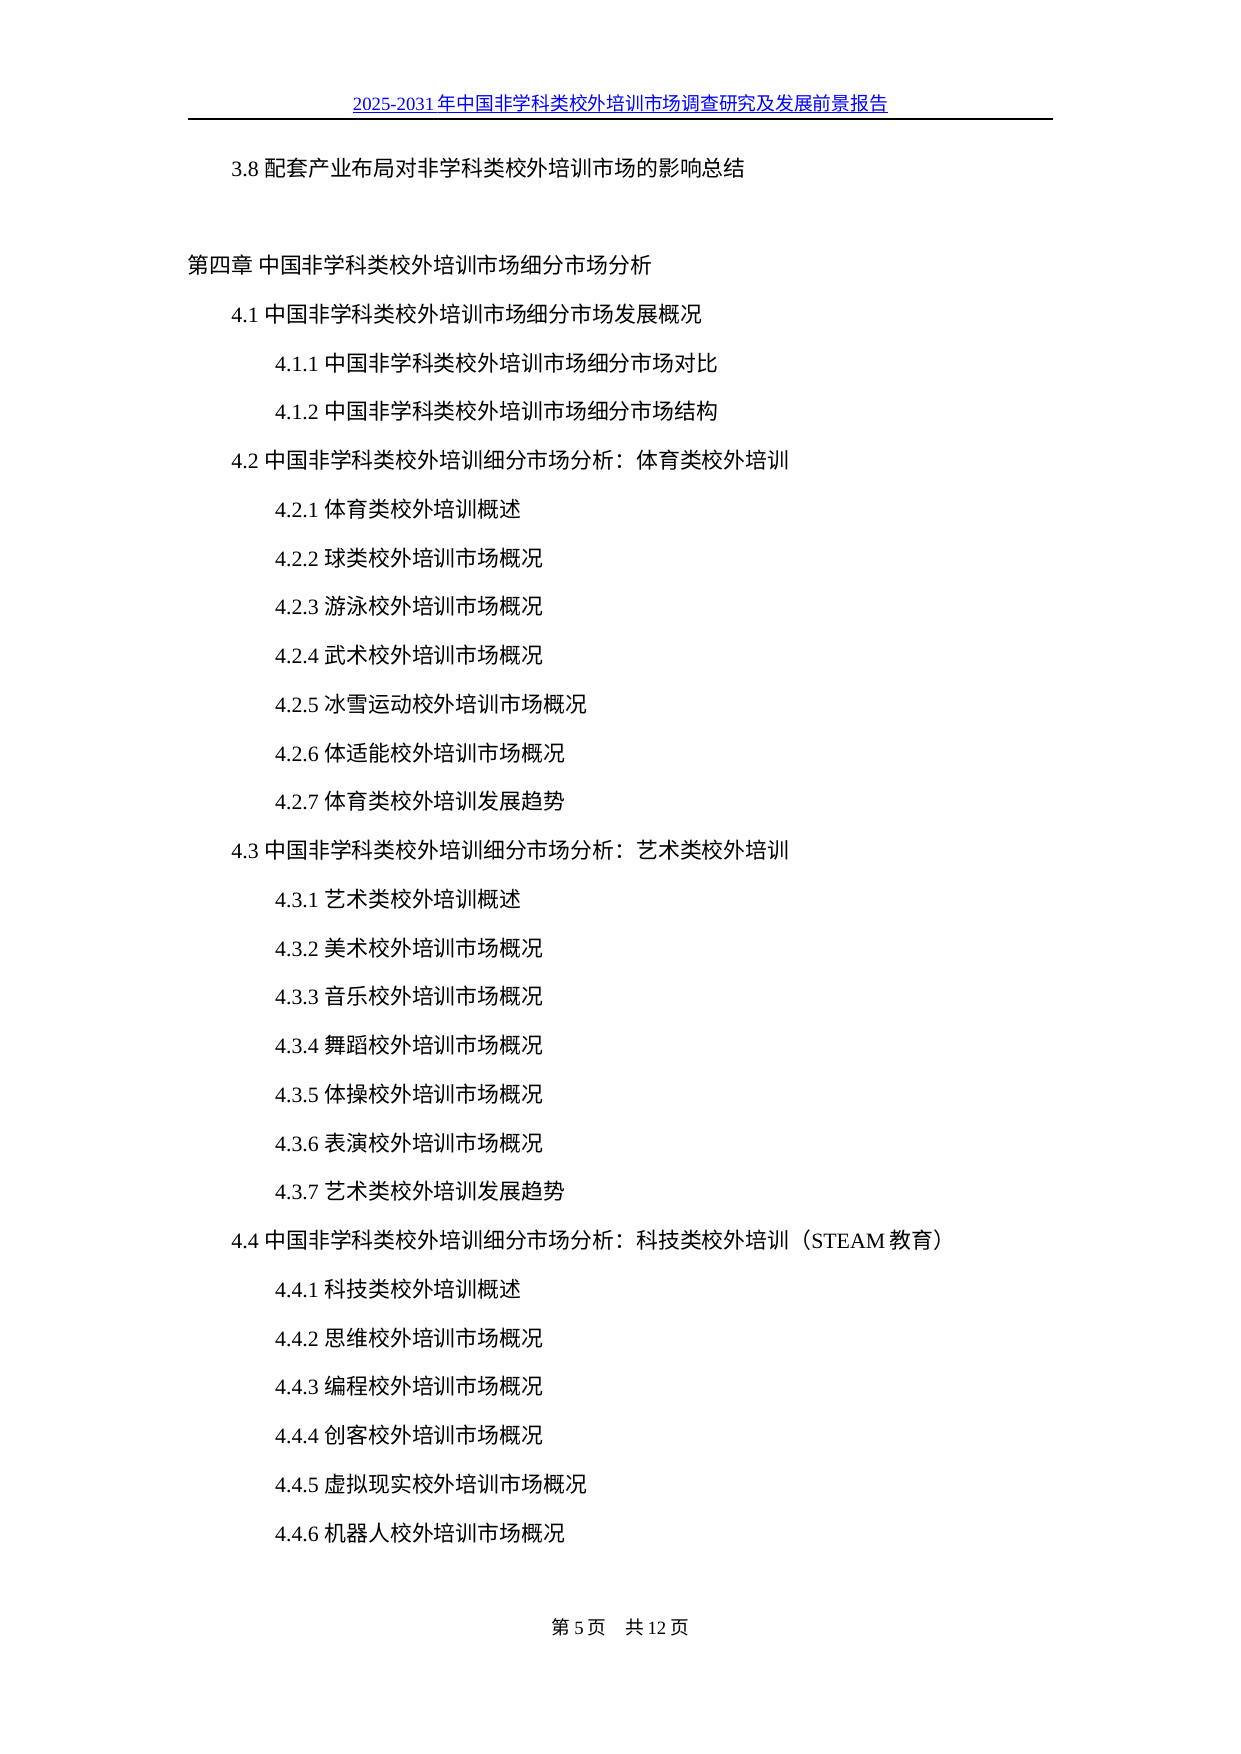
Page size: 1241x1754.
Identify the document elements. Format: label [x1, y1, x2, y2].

text [187, 150, 1053, 1548]
